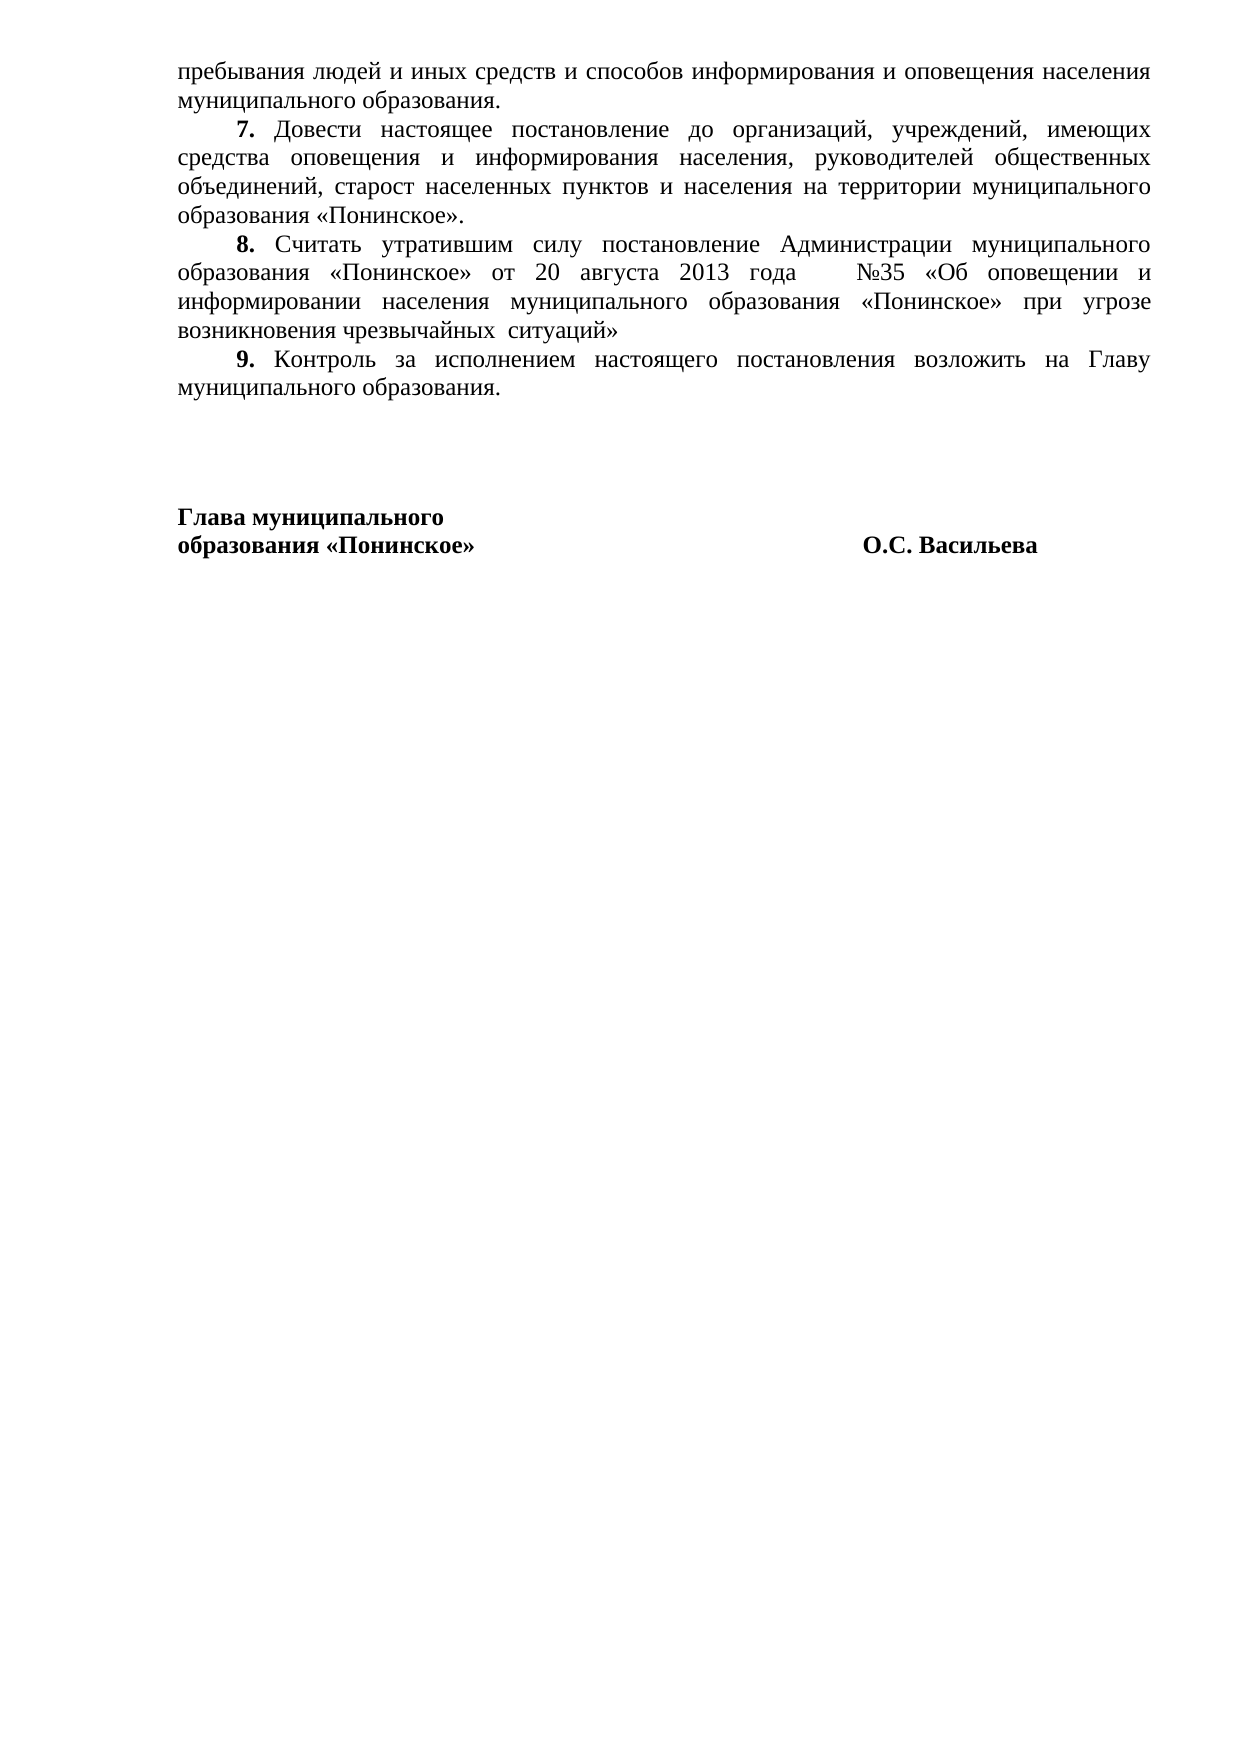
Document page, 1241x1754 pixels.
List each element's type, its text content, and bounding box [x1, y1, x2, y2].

text 7. Довести настоящее постановление до организаций, учреждений, имеющих средства оповещения и информирования населения, руководителей общественных объединений, старост населенных пунктов и населения на территории муниципального образования «Понинское». [177, 114, 1152, 229]
text образования «Понинское» О.С. Васильева [177, 531, 1152, 559]
text Глава муниципального [177, 502, 1152, 531]
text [177, 56, 1152, 114]
text 8. Считать утратившим силу постановление Администрации муниципального образования «Понинское» от 20 августа 2013 года №35 «Об оповещении и информировании населения муниципального образования «Понинское» при угрозе возникновения чрезвычайных ситуаций» [177, 229, 1152, 344]
text 9. Контроль за исполнением настоящего постановления возложить на Главу муниципального образования. [177, 344, 1152, 401]
